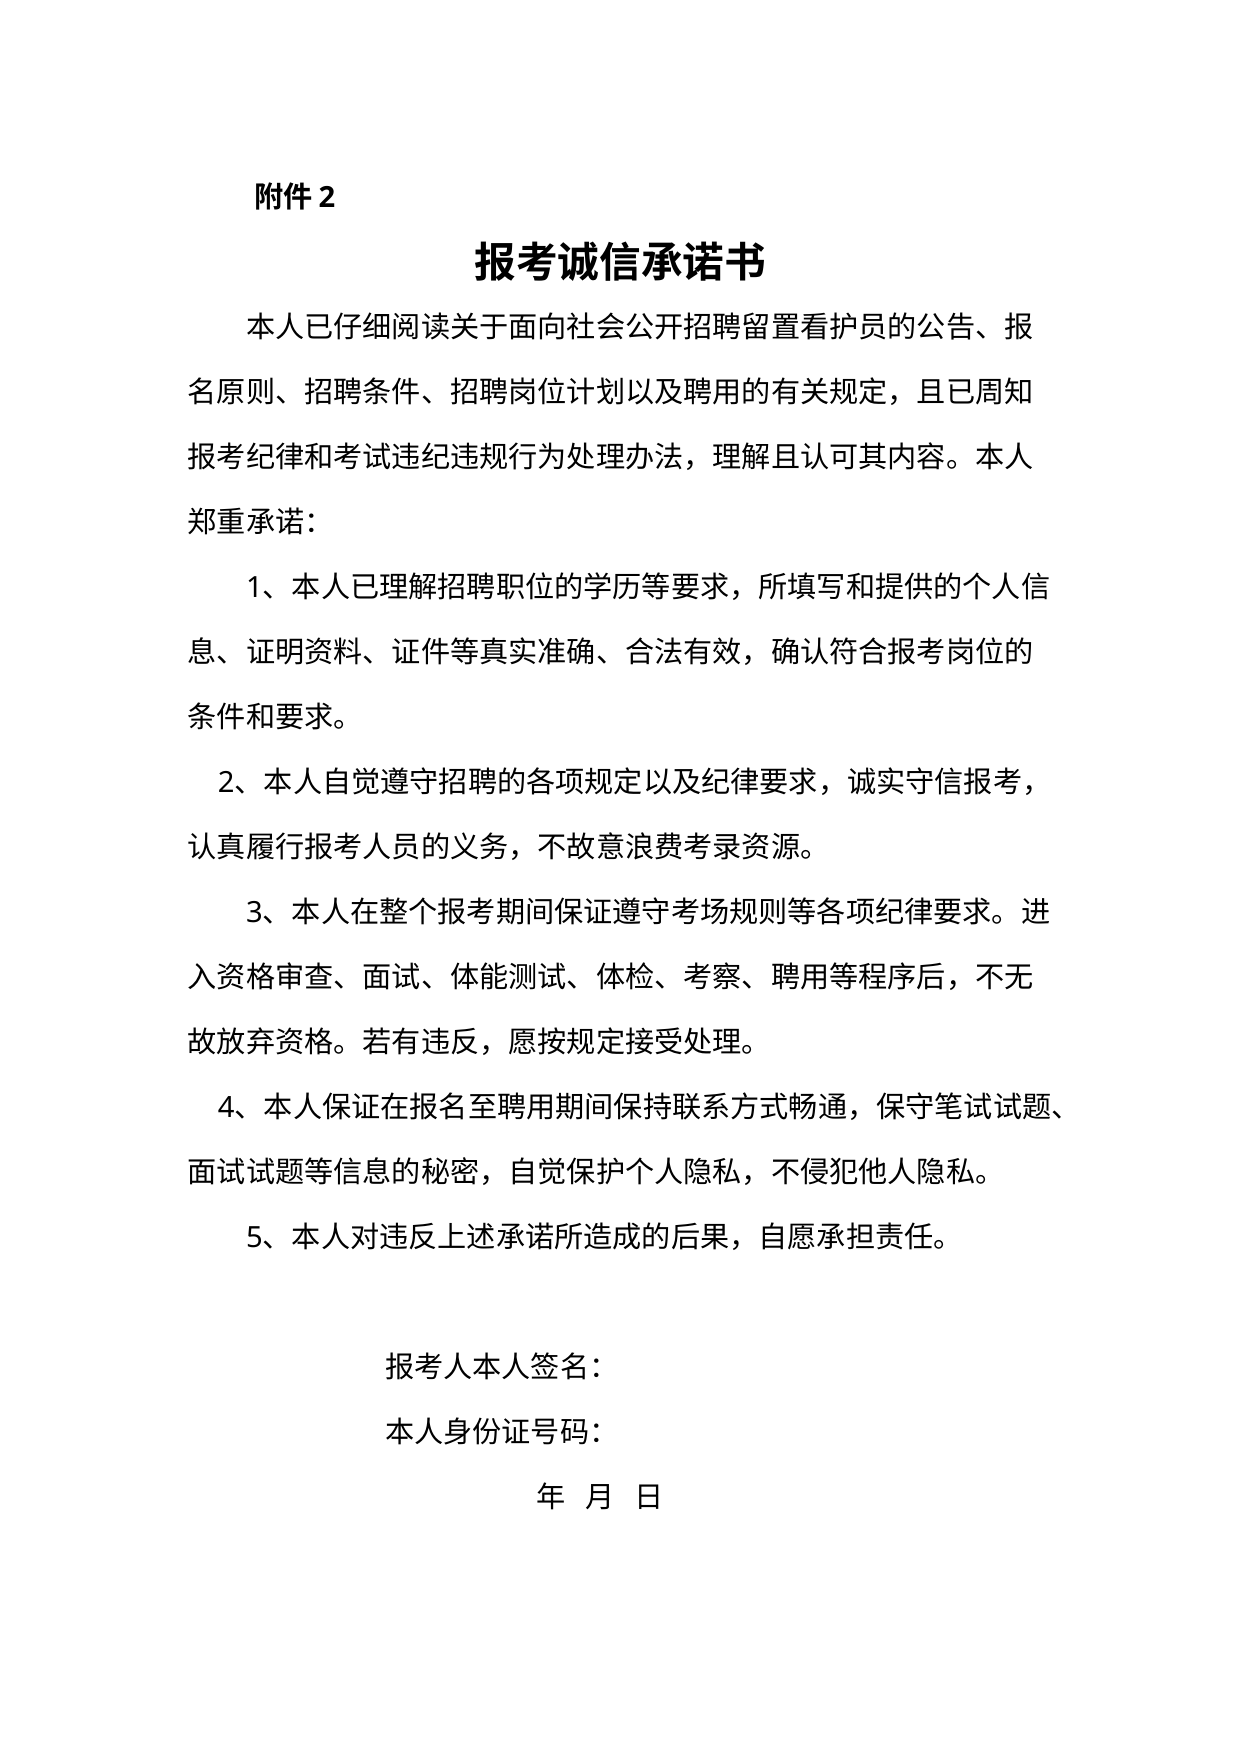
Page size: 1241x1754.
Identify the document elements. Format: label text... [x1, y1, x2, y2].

text 附件2 [187, 162, 1053, 227]
text 本人身份证号码： [187, 1397, 1053, 1462]
text 本人已仔细阅读关于面向社会公开招聘留置看护员的公告、报名原则、招聘条件、招聘岗位计划以及聘用的有关规定，且已周知报考纪律和考试违纪违规行为处理办法，理解且认可其内容。本人郑重承诺： [187, 292, 1053, 552]
text 3、本人在整个报考期间保证遵守考场规则等各项纪律要求。进入资格审查、面试、体能测试、体检、考察、聘用等程序后，不无故放弃资格。若有违反，愿按规定接受处理。 4、本人保证在报名至聘用期间保持联系方式畅通，保守笔试试题、面试试题等信息的秘密，自觉保护个人隐私，不侵犯他人隐私。 [187, 877, 1053, 1202]
text 1、本人已理解招聘职位的学历等要求，所填写和提供的个人信息、证明资料、证件等真实准确、合法有效，确认符合报考岗位的条件和要求。 2、本人自觉遵守招聘的各项规定以及纪律要求，诚实守信报考，认真履行报考人员的义务，不故意浪费考录资源。 [187, 552, 1053, 877]
text 报考人本人签名： [187, 1332, 1053, 1397]
text 报考诚信承诺书 [187, 227, 1053, 292]
text 年 月 日 [187, 1462, 1053, 1527]
text 5、本人对违反上述承诺所造成的后果，自愿承担责任。 [187, 1202, 1053, 1267]
